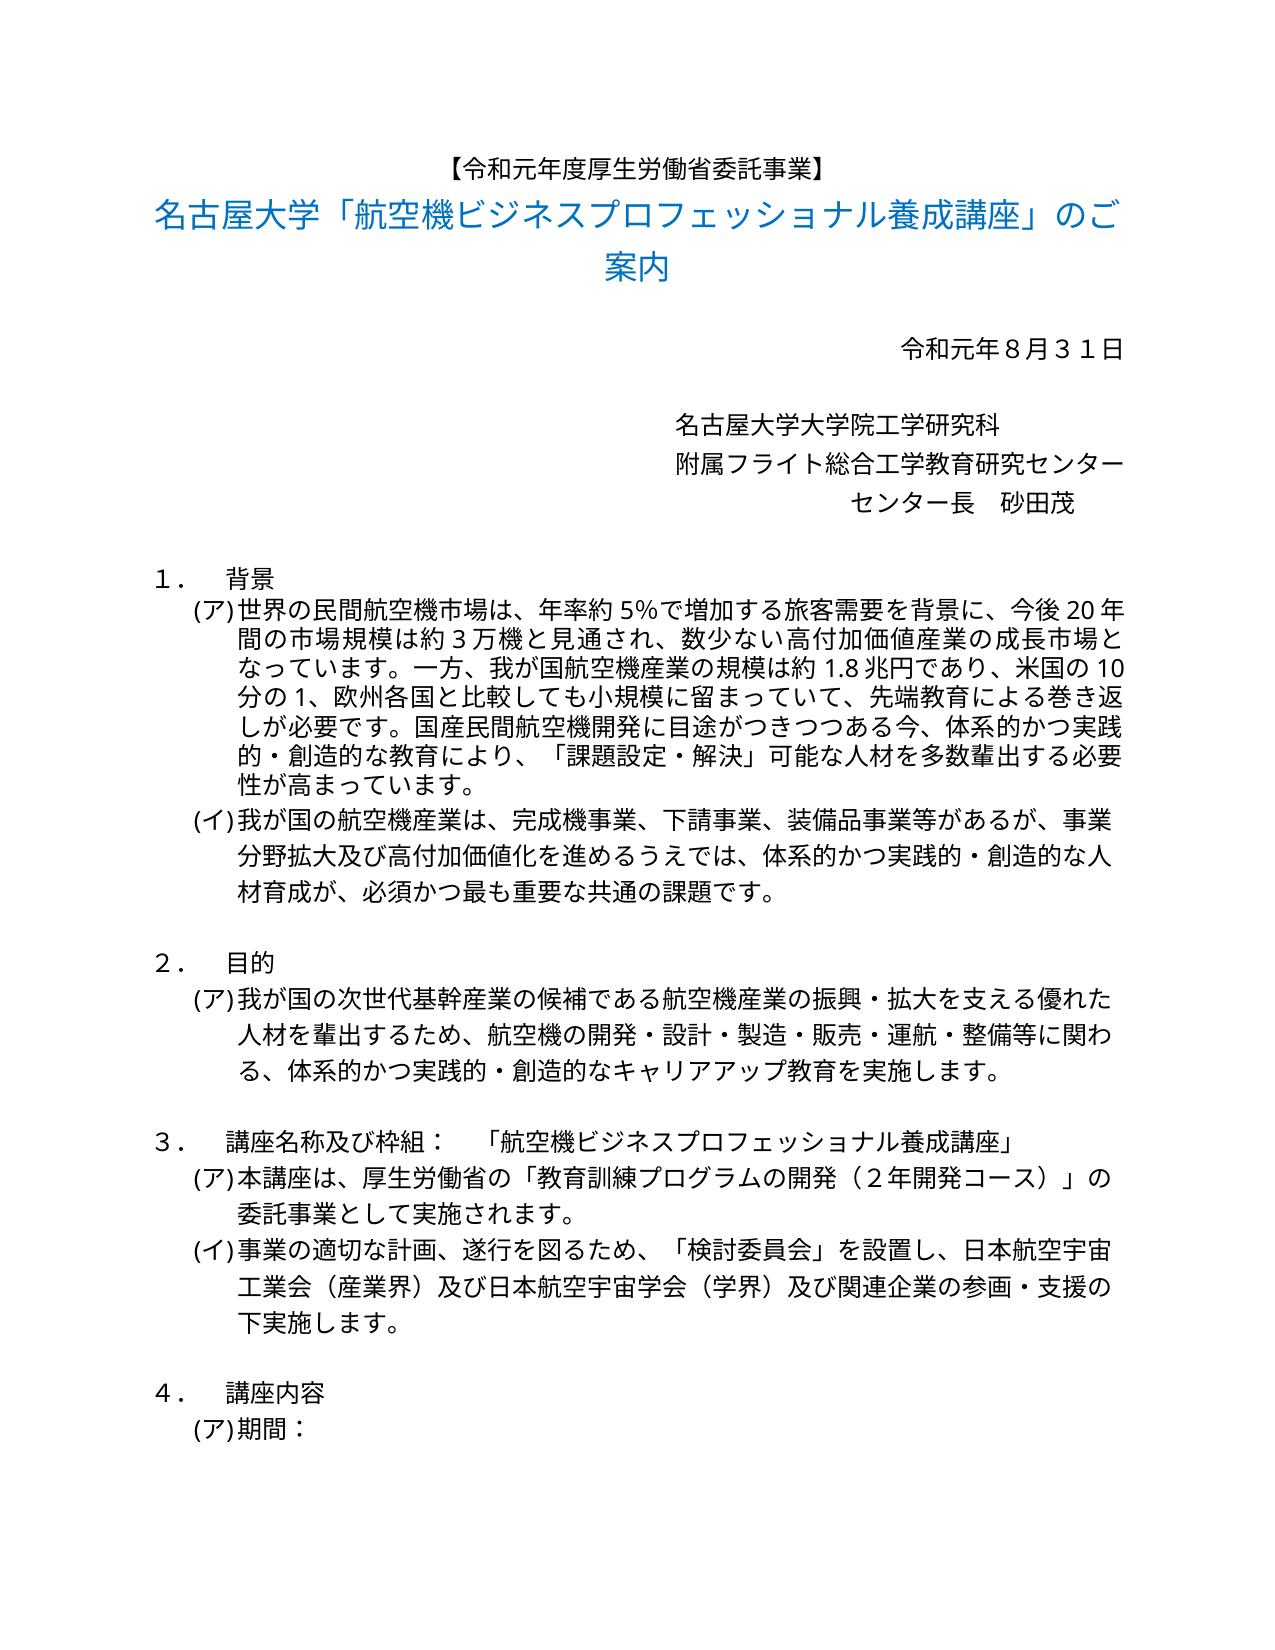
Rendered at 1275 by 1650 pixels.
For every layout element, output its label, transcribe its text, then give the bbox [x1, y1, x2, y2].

list 我が国の航空機産業は、完成機事業、下請事業、装備品事業等があるが、事業分野拡大及び高付加価値化を進めるうえでは、体系的かつ実践的・創造的な人材育成が、必須かつ最も重要な共通の課題です。 [194, 800, 1125, 909]
text センター長 砂田茂 [600, 484, 1125, 520]
text 【令和元年度厚生労働省委託事業】 [150, 150, 1125, 186]
list 期間： [194, 1410, 1125, 1446]
list 我が国の次世代基幹産業の候補である航空機産業の振興・拡大を支える優れた人材を輩出するため、航空機の開発・設計・製造・販売・運航・整備等に関わる、体系的かつ実践的・創造的なキャリアアップ教育を実施します。 [194, 979, 1125, 1088]
list 講座名称及び枠組： 「航空機ビジネスプロフェッショナル養成講座」 [150, 1122, 1125, 1158]
list 世界の民間航空機市場は、年率約5％で増加する旅客需要を背景に、今後20年間の市場規模は約3万機と見通され、数少ない高付加価値産業の成長市場となっています。一方、我が国航空機産業の規模は約1.8兆円であり、米国の10分の1、欧州各国と比較しても小規模に留まっていて、先端教育による巻き返しが必要です。国産民間航空機開発に目途がつきつつある今、体系的かつ実践的・創造的な教育により、「課題設定・解決」可能な人材を多数輩出する必要性が高まっています。 [194, 596, 1125, 800]
list 目的 [150, 943, 1125, 979]
list 事業の適切な計画、遂行を図るため、「検討委員会」を設置し、日本航空宇宙工業会（産業界）及び日本航空宇宙学会（学界）及び関連企業の参画・支援の下実施します。 [194, 1231, 1125, 1339]
list 本講座は、厚生労働省の「教育訓練プログラムの開発（２年開発コース）」の委託事業として実施されます。 [194, 1158, 1125, 1231]
text 名古屋大学大学院工学研究科 [600, 406, 1125, 442]
list 背景 [150, 560, 1125, 596]
text 附属フライト総合工学教育研究センター [575, 445, 1125, 481]
list 講座内容 [150, 1374, 1125, 1410]
text 令和元年８月３１日 [836, 330, 1125, 366]
text 名古屋大学「航空機ビジネスプロフェッショナル養成講座」のご案内 [150, 189, 1125, 289]
